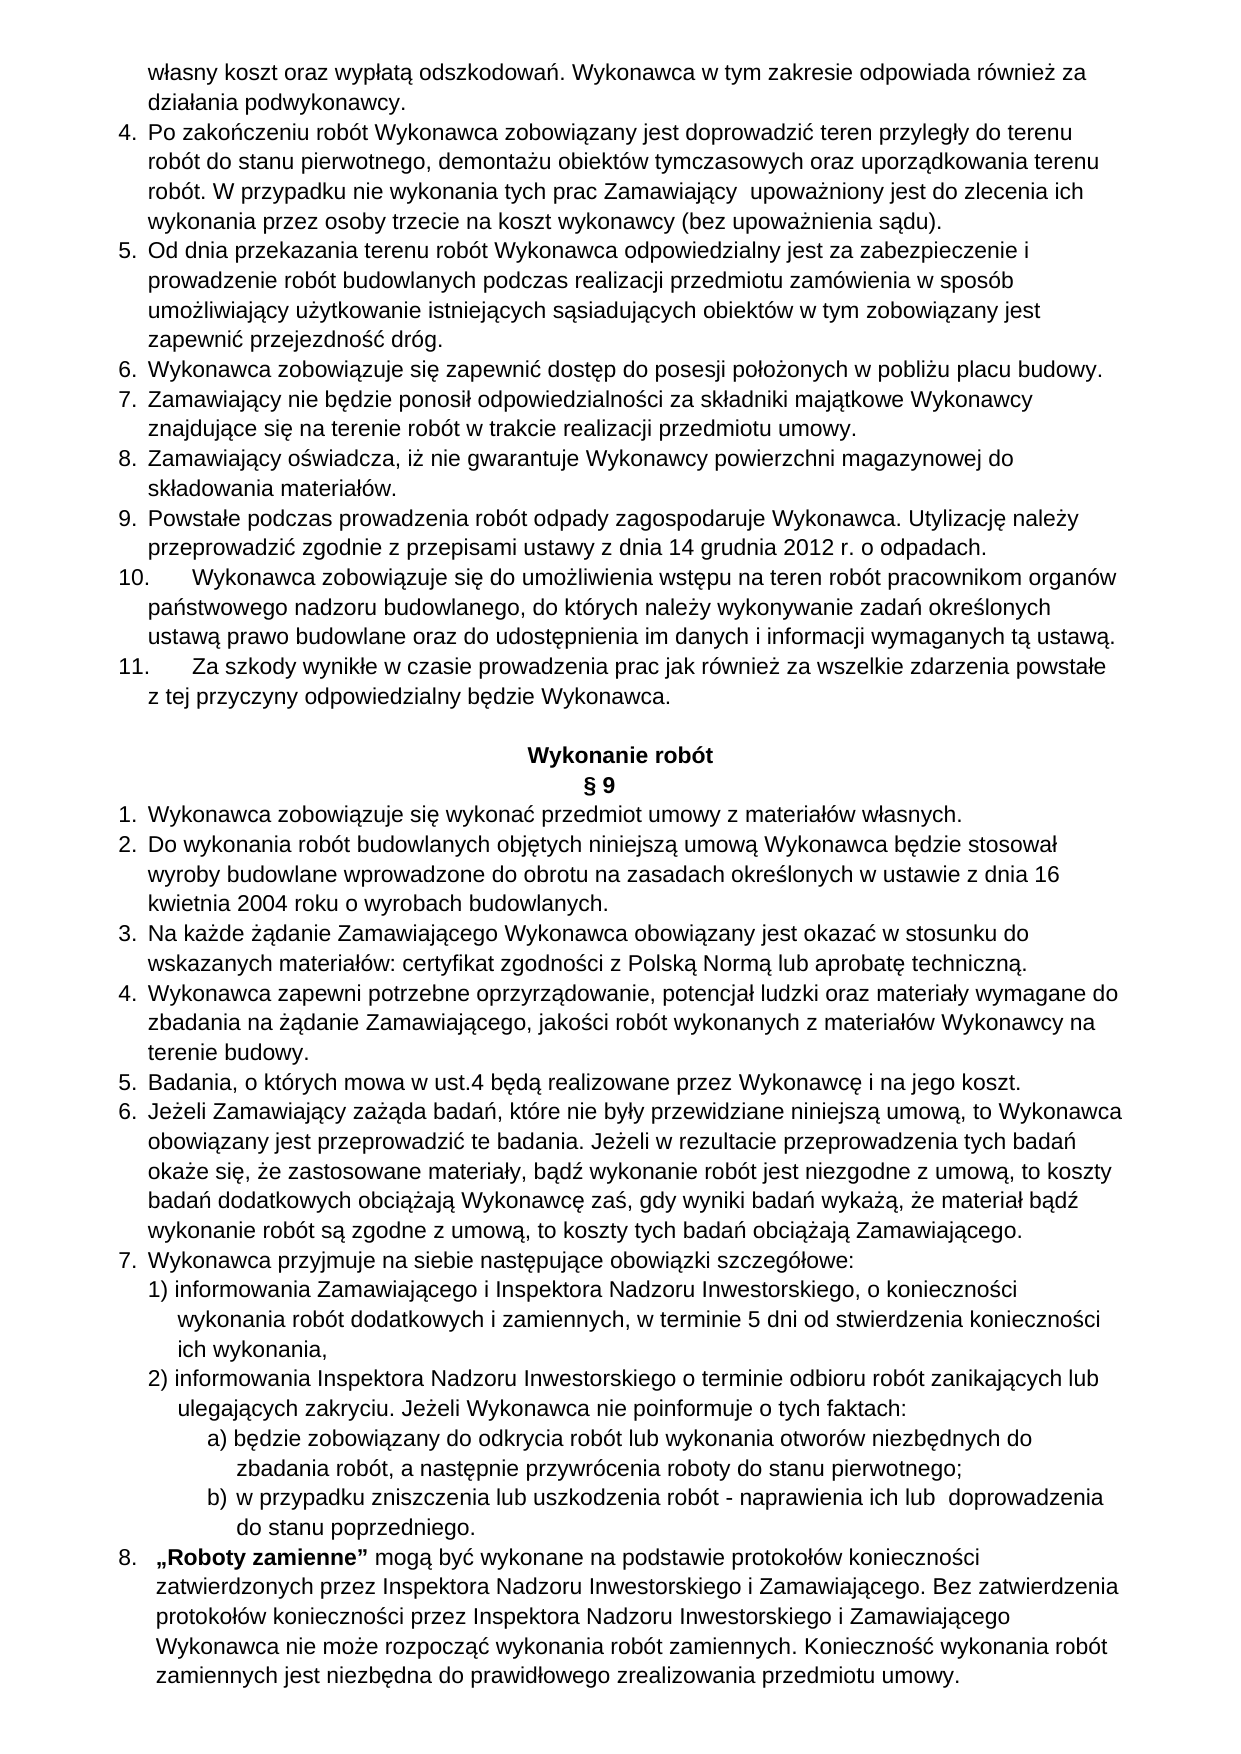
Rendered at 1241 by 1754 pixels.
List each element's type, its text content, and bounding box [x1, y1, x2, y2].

list Do wykonania robót budowlanych objętych niniejszą umową Wykonawca będzie stosował wyroby budowlane wprowadzone do obrotu na zasadach określonych w ustawie z dnia 16 kwietnia 2004 roku o wyrobach budowlanych. [118, 831, 1122, 917]
list Zamawiający oświadcza, iż nie gwarantuje Wykonawcy powierzchni magazynowej do składowania materiałów. [118, 445, 1122, 501]
text a) będzie zobowiązany do odkrycia robót lub wykonania otworów niezbędnych do zbadania robót, a następnie przywrócenia roboty do stanu pierwotnego; [207, 1425, 1122, 1481]
list Na każde żądanie Zamawiającego Wykonawca obowiązany jest okazać w stosunku do wskazanych materiałów: certyfikat zgodności z Polską Normą lub aprobatę techniczną. [118, 920, 1122, 976]
list Wykonawca zapewni potrzebne oprzyrządowanie, potencjał ludzki oraz materiały wymagane do zbadania na żądanie Zamawiającego, jakości robót wykonanych z materiałów Wykonawcy na terenie budowy. [118, 979, 1122, 1065]
list Po zakończeniu robót Wykonawca zobowiązany jest doprowadzić teren przyległy do terenu robót do stanu pierwotnego, demontażu obiektów tymczasowych oraz uporządkowania terenu robót. W przypadku nie wykonania tych prac Zamawiający upoważniony jest do zlecenia ich wykonania przez osoby trzecie na koszt wykonawcy (bez upoważnienia sądu). [118, 118, 1122, 234]
text 2) informowania Inspektora Nadzoru Inwestorskiego o terminie odbioru robót zanikających lub ulegających zakryciu. Jeżeli Wykonawca nie poinformuje o tych faktach: [148, 1365, 1122, 1421]
list Zamawiający nie będzie ponosił odpowiedzialności za składniki majątkowe Wykonawcy znajdujące się na terenie robót w trakcie realizacji przedmiotu umowy. [118, 386, 1122, 442]
list Za szkody wynikłe w czasie prowadzenia prac jak również za wszelkie zdarzenia powstałe z tej przyczyny odpowiedzialny będzie Wykonawca. [118, 653, 1122, 709]
list Wykonawca zobowiązuje się zapewnić dostęp do posesji położonych w pobliżu placu budowy. [118, 356, 1122, 382]
list Powstałe podczas prowadzenia robót odpady zagospodaruje Wykonawca. Utylizację należy przeprowadzić zgodnie z przepisami ustawy z dnia 14 grudnia 2012 r. o odpadach. [118, 504, 1122, 561]
list Od dnia przekazania terenu robót Wykonawca odpowiedzialny jest za zabezpieczenie i prowadzenie robót budowlanych podczas realizacji przedmiotu zamówienia w sposób umożliwiający użytkowanie istniejących sąsiadujących obiektów w tym zobowiązany jest zapewnić przejezdność dróg. [118, 237, 1122, 353]
list Wykonawca przyjmuje na siebie następujące obowiązki szczegółowe: [118, 1247, 1122, 1273]
list Badania, o których mowa w ust.4 będą realizowane przez Wykonawcę i na jego koszt. [118, 1068, 1122, 1095]
list Wykonawca zobowiązuje się do umożliwienia wstępu na teren robót pracownikom organów państwowego nadzoru budowlanego, do których należy wykonywanie zadań określonych ustawą prawo budowlane oraz do udostępnienia im danych i informacji wymaganych tą ustawą. [118, 564, 1122, 649]
list Jeżeli Zamawiający zażąda badań, które nie były przewidziane niniejszą umową, to Wykonawca obowiązany jest przeprowadzić te badania. Jeżeli w rezultacie przeprowadzenia tych badań okaże się, że zastosowane materiały, bądź wykonanie robót jest niezgodne z umową, to koszty badań dodatkowych obciążają Wykonawcę zaś, gdy wyniki badań wykażą, że materiał bądź wykonanie robót są zgodne z umową, to koszty tych badań obciążają Zamawiającego. [118, 1098, 1122, 1243]
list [118, 59, 1122, 115]
text 1) informowania Zamawiającego i Inspektora Nadzoru Inwestorskiego, o konieczności wykonania robót dodatkowych i zamiennych, w terminie 5 dni od stwierdzenia konieczności ich wykonania, [148, 1276, 1122, 1362]
text Wykonanie robót [118, 742, 1122, 768]
text b) w przypadku zniszczenia lub uszkodzenia robót - naprawienia ich lub doprowadzenia do stanu poprzedniego. [207, 1484, 1122, 1540]
list Wykonawca zobowiązuje się wykonać przedmiot umowy z materiałów własnych. [118, 801, 1122, 828]
list „Roboty zamienne” mogą być wykonane na podstawie protokołów konieczności zatwierdzonych przez Inspektora Nadzoru Inwestorskiego i Zamawiającego. Bez zatwierdzenia protokołów konieczności przez Inspektora Nadzoru Inwestorskiego i Zamawiającego Wykonawca nie może rozpocząć wykonania robót zamiennych. Konieczność wykonania robót zamiennych jest niezbędna do prawidłowego zrealizowania przedmiotu umowy. [118, 1543, 1122, 1689]
